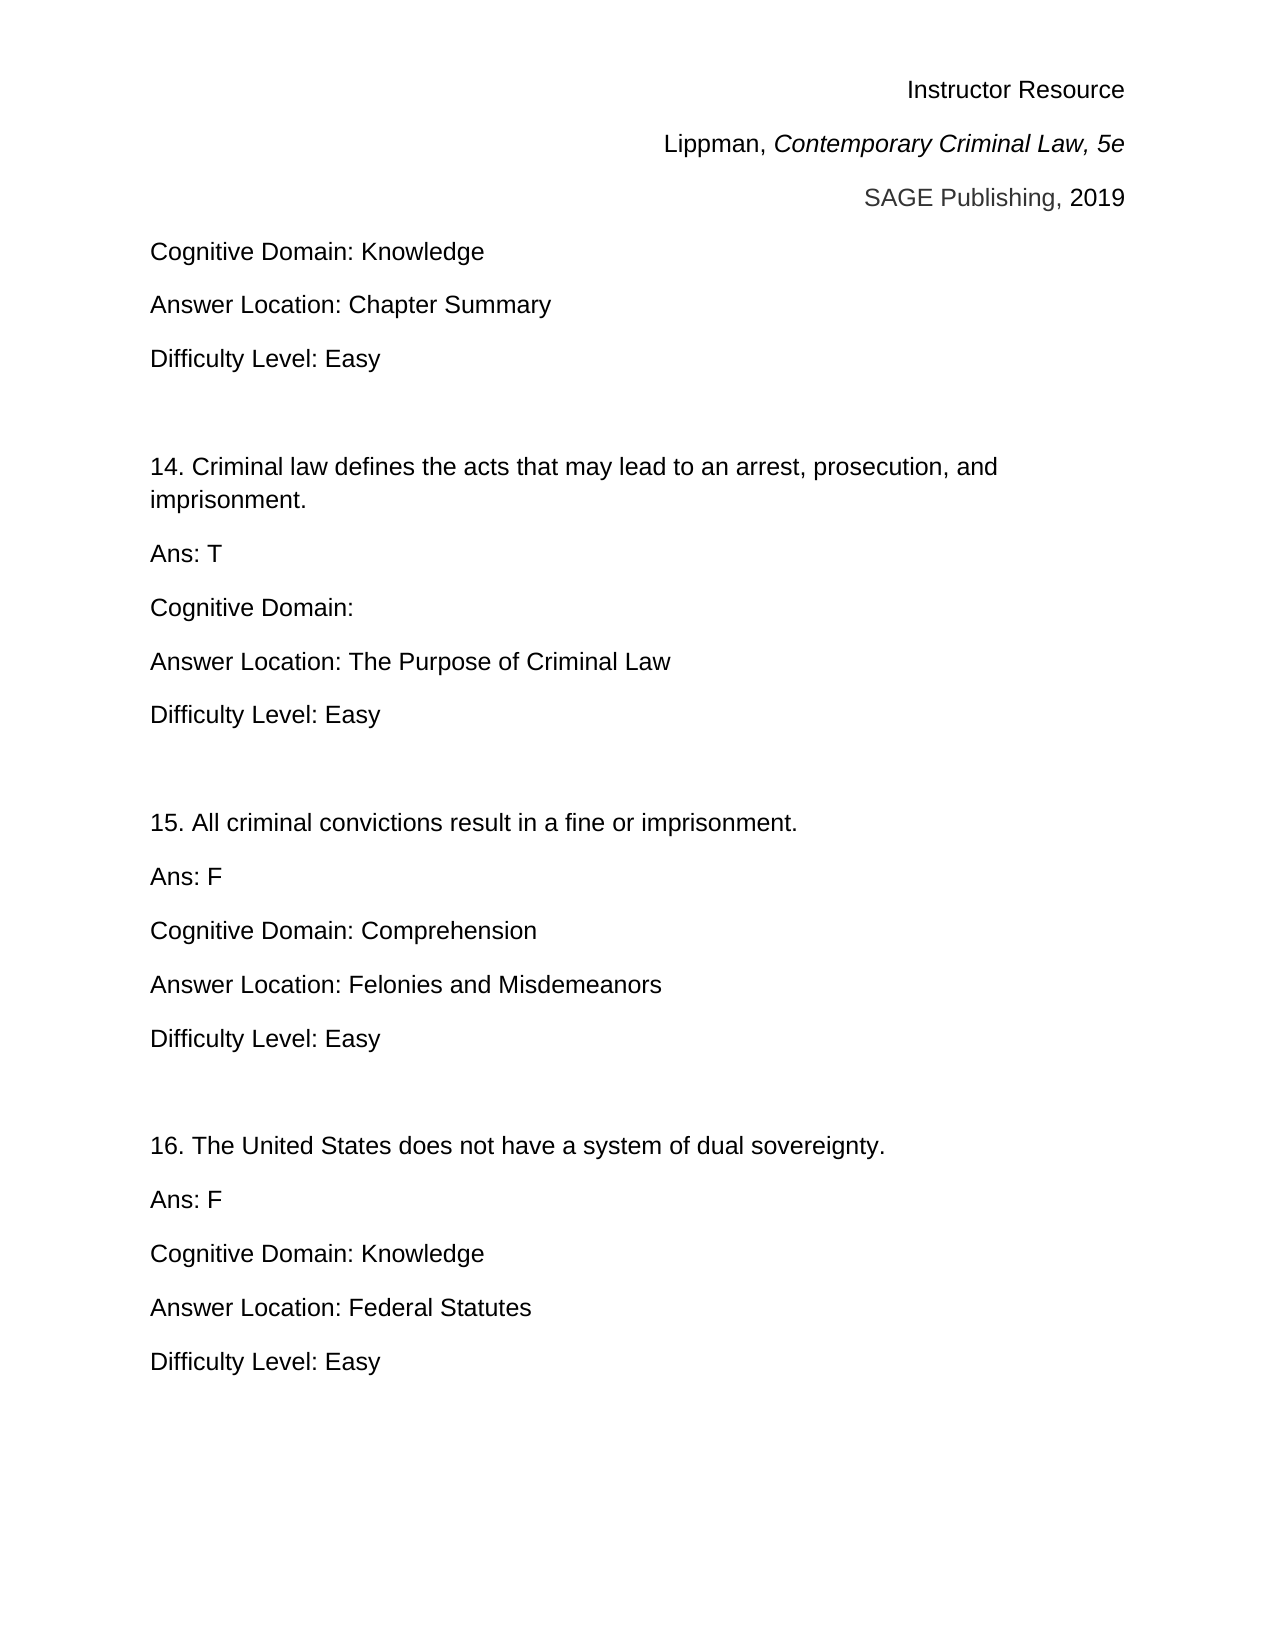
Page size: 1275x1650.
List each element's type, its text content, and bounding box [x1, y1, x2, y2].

text Cognitive Domain: Knowledge [150, 237, 1125, 265]
text Answer Location: Chapter Summary [150, 290, 1125, 319]
text Answer Location: Felonies and Misdemeanors [150, 970, 1125, 998]
text Difficulty Level: Easy [150, 344, 1125, 373]
text 16. The United States does not have a system of dual sovereignty. [150, 1131, 1125, 1160]
text 14. Criminal law defines the acts that may lead to an arrest, prosecution, and imprisonment. [150, 452, 1125, 514]
text Answer Location: The Purpose of Criminal Law [150, 647, 1125, 675]
text Cognitive Domain: Knowledge [150, 1239, 1125, 1268]
text Ans: T [150, 539, 1125, 568]
text Difficulty Level: Easy [150, 1347, 1125, 1375]
text Cognitive Domain: Comprehension [150, 916, 1125, 944]
text Difficulty Level: Easy [150, 700, 1125, 729]
text 15. All criminal convictions result in a fine or imprisonment. [150, 808, 1125, 837]
text Difficulty Level: Easy [150, 1023, 1125, 1052]
text Answer Location: Federal Statutes [150, 1293, 1125, 1322]
text Cognitive Domain: [150, 593, 1125, 621]
text Ans: F [150, 1185, 1125, 1214]
text Ans: F [150, 862, 1125, 891]
